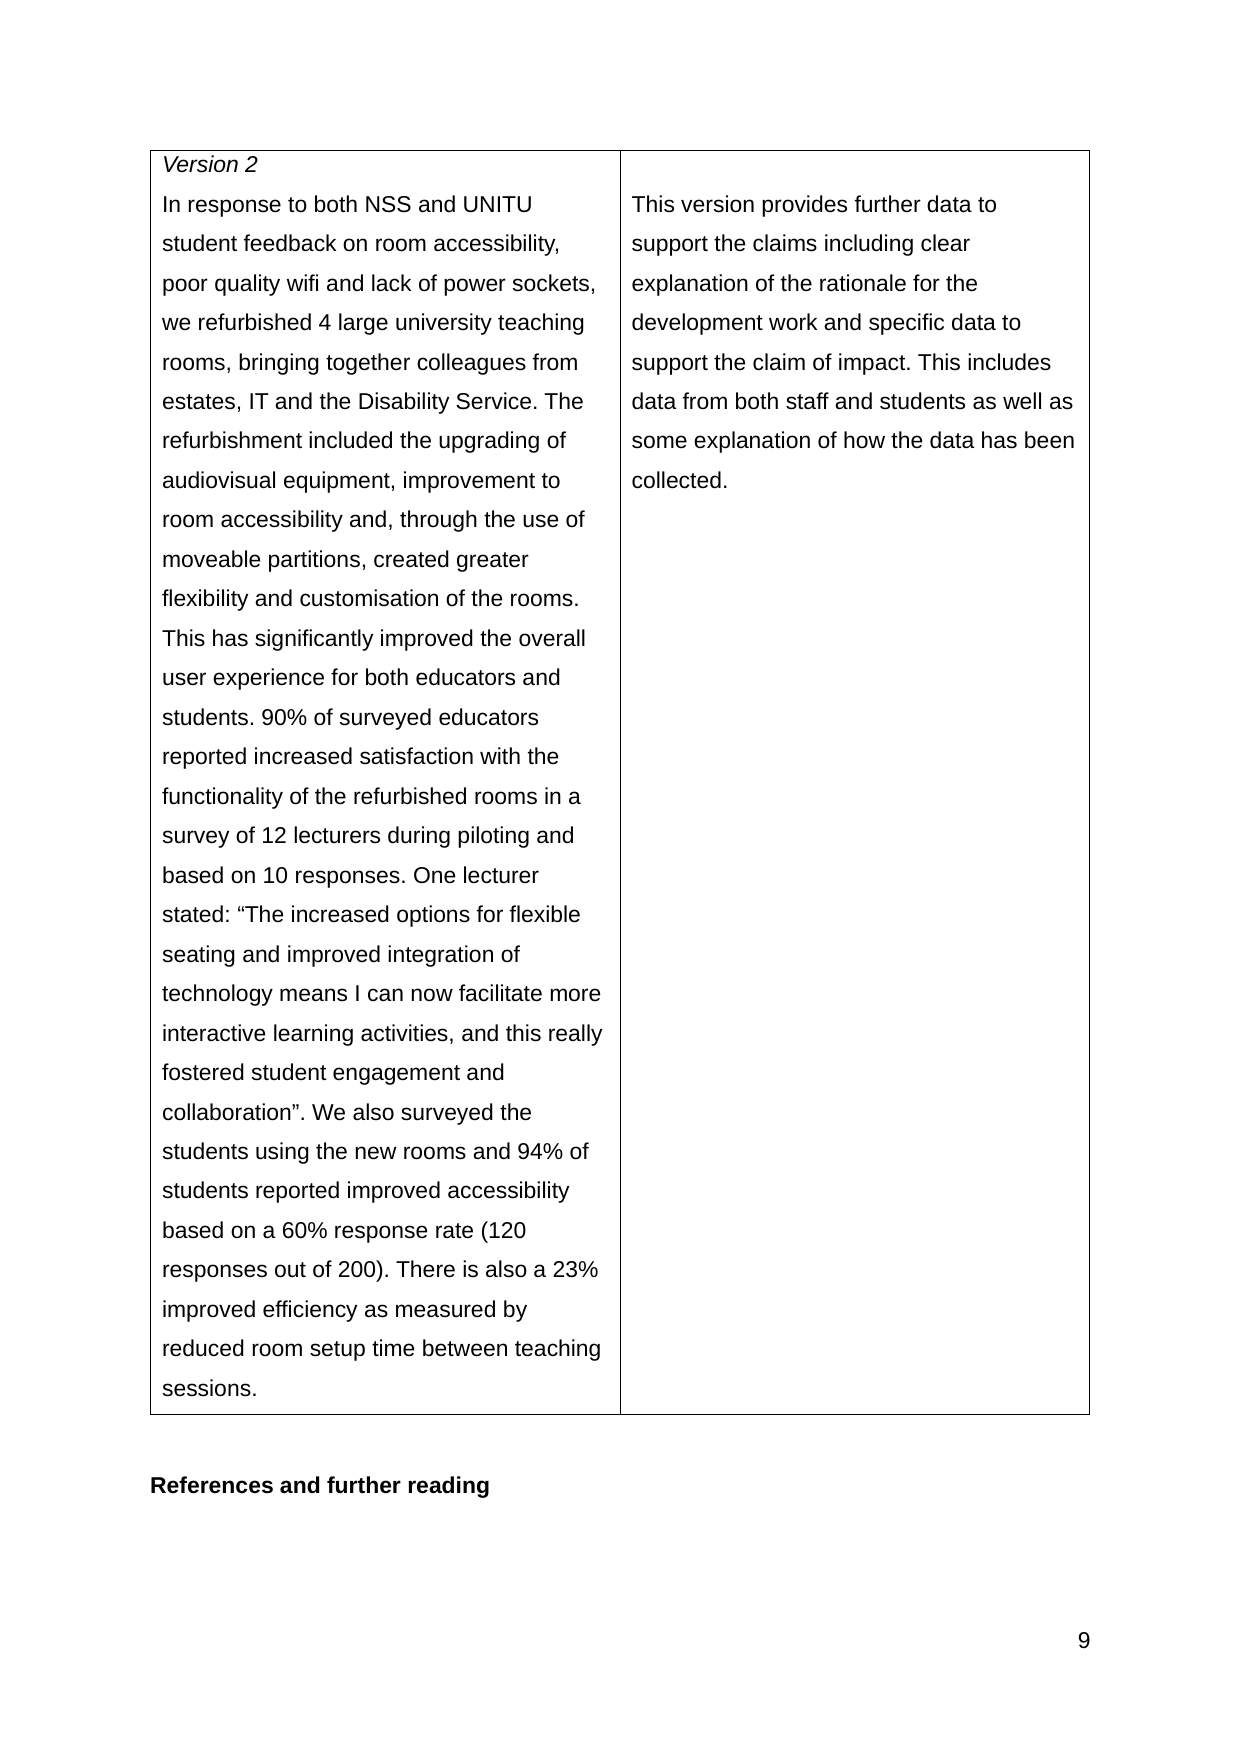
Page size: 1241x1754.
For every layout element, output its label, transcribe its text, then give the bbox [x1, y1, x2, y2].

table_cell This version provides further data to support the claims including clear explanation of the rationale for the development work and specific data to support the claim of impact. This includes data from both staff and students as well as some explanation of how the data has been collected. [621, 151, 1089, 1414]
text References and further reading [150, 1472, 1090, 1498]
table_cell Version 2 In response to both NSS and UNITU student feedback on room accessibility, poor quality wifi and lack of power sockets, we refurbished 4 large university teaching rooms, bringing together colleagues from estates, IT and the Disability Service. The refurbishment included the upgrading of audiovisual equipment, improvement to room accessibility and, through the use of moveable partitions, created greater flexibility and customisation of the rooms. This has significantly improved the overall user experience for both educators and students. 90% of surveyed educators reported increased satisfaction with the functionality of the refurbished rooms in a survey of 12 lecturers during piloting and based on 10 responses. One lecturer stated: “The increased options for flexible seating and improved integration of technology means I can now facilitate more interactive learning activities, and this really fostered student engagement and collaboration”. We also surveyed the students using the new rooms and 94% of students reported improved accessibility based on a 60% response rate (120 responses out of 200). There is also a 23% improved efficiency as measured by reduced room setup time between teaching sessions. [151, 151, 620, 1414]
